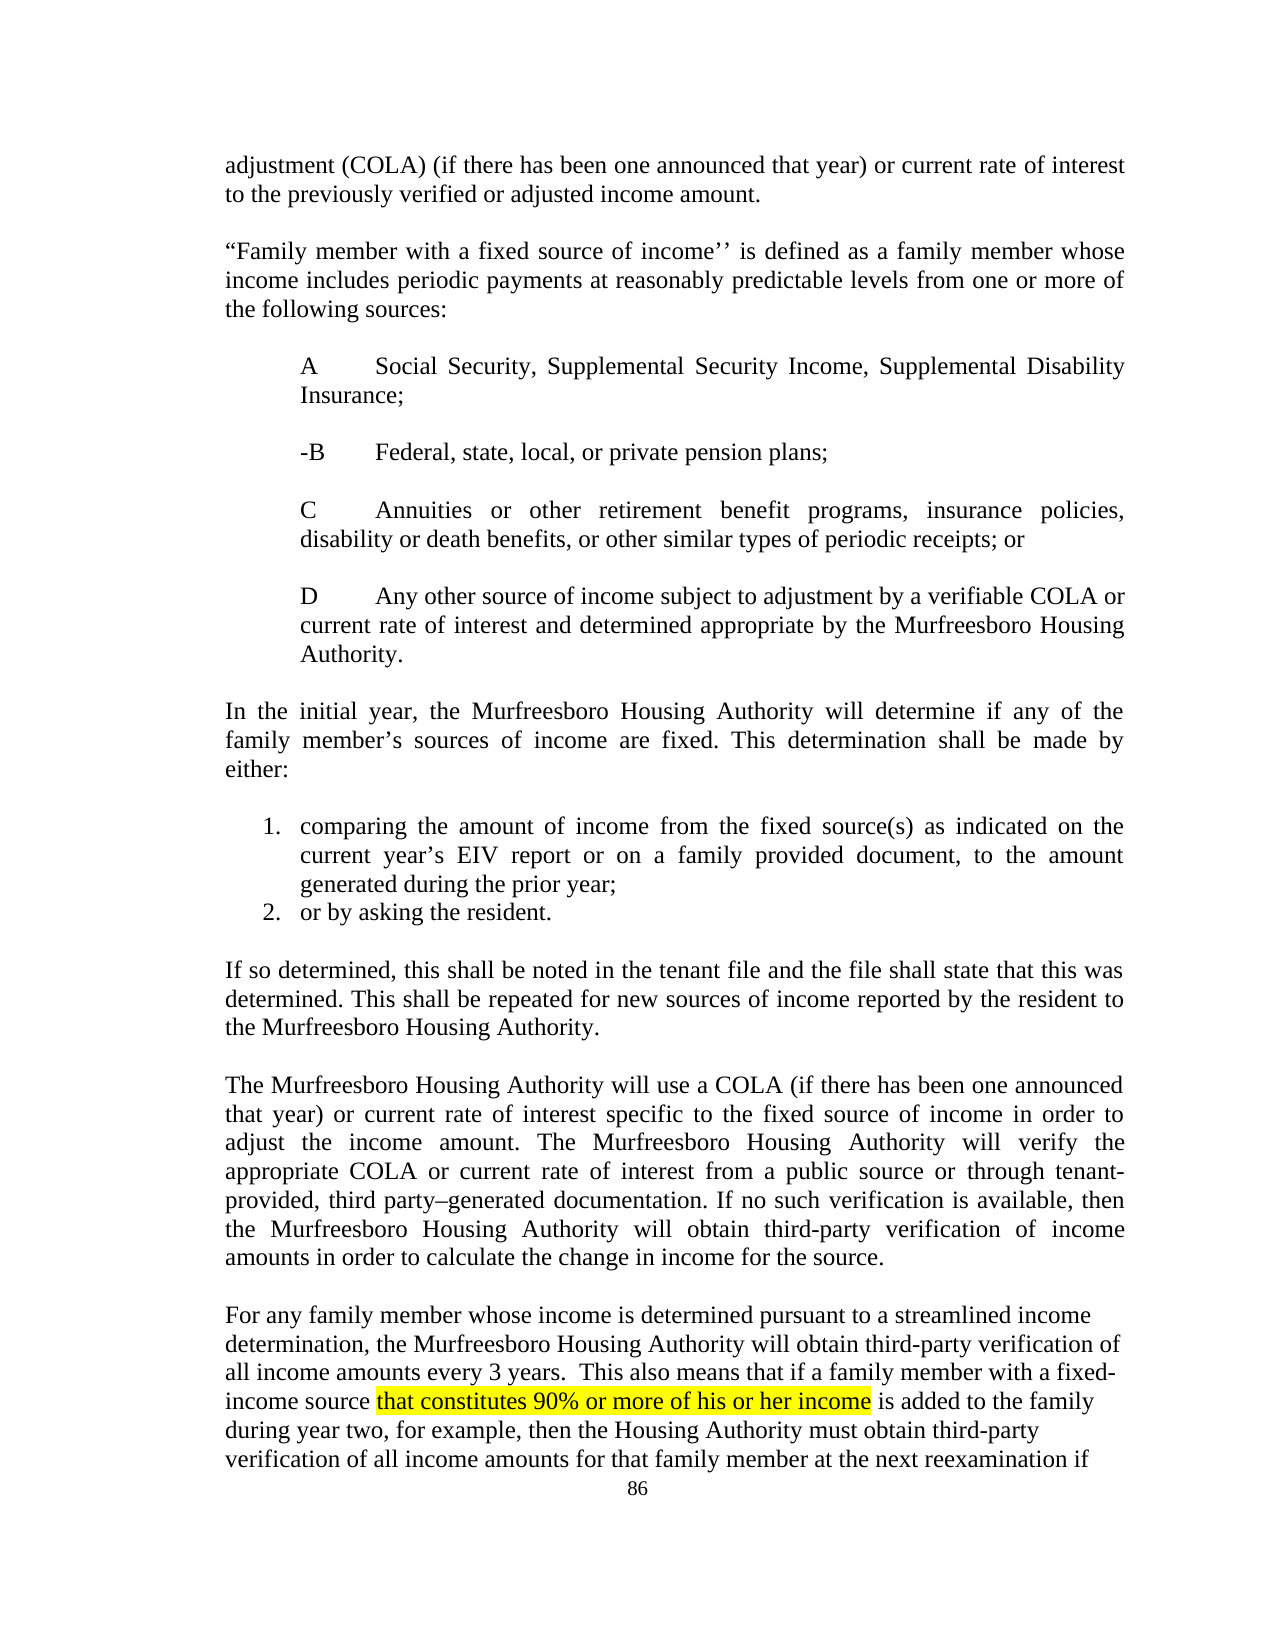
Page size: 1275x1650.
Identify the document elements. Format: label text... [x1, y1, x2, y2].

text D Any other source of income subject to adjustment by a verifiable COLA or current rate of interest and determined appropriate by the Murfreesboro Housing Authority. [300, 581, 1125, 667]
text C Annuities or other retirement benefit programs, insurance policies, disability or death benefits, or other similar types of periodic receipts; or [300, 495, 1125, 552]
text A Social Security, Supplemental Security Income, Supplemental Disability Insurance; [300, 351, 1125, 409]
text In the initial year, the Murfreesboro Housing Authority will determine if any of the family member’s sources of income are fixed. This determination shall be made by either: [225, 696, 1125, 782]
text If so determined, this shall be noted in the tenant file and the file shall state that this was determined. This shall be repeated for new sources of income reported by the resident to the Murfreesboro Housing Authority. [225, 955, 1125, 1041]
list comparing the amount of income from the fixed source(s) as indicated on the current year’s EIV report or on a family provided document, to the amount generated during the prior year; [262, 811, 1125, 897]
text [225, 1300, 1125, 1472]
text The Murfreesboro Housing Authority will use a COLA (if there has been one announced that year) or current rate of interest specific to the fixed source of income in order to adjust the income amount. The Murfreesboro Housing Authority will verify the appropriate COLA or current rate of interest from a public source or through tenant-provided, third party–generated documentation. If no such verification is available, then the Murfreesboro Housing Authority will obtain third-party verification of income amounts in order to calculate the change in income for the source. [225, 1070, 1125, 1271]
text “Family member with a fixed source of income’’ is defined as a family member whose income includes periodic payments at reasonably predictable levels from one or more of the following sources: [225, 236, 1125, 322]
text -B Federal, state, local, or private pension plans; [300, 437, 1125, 466]
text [225, 150, 1125, 207]
list or by asking the resident. [262, 897, 1125, 926]
